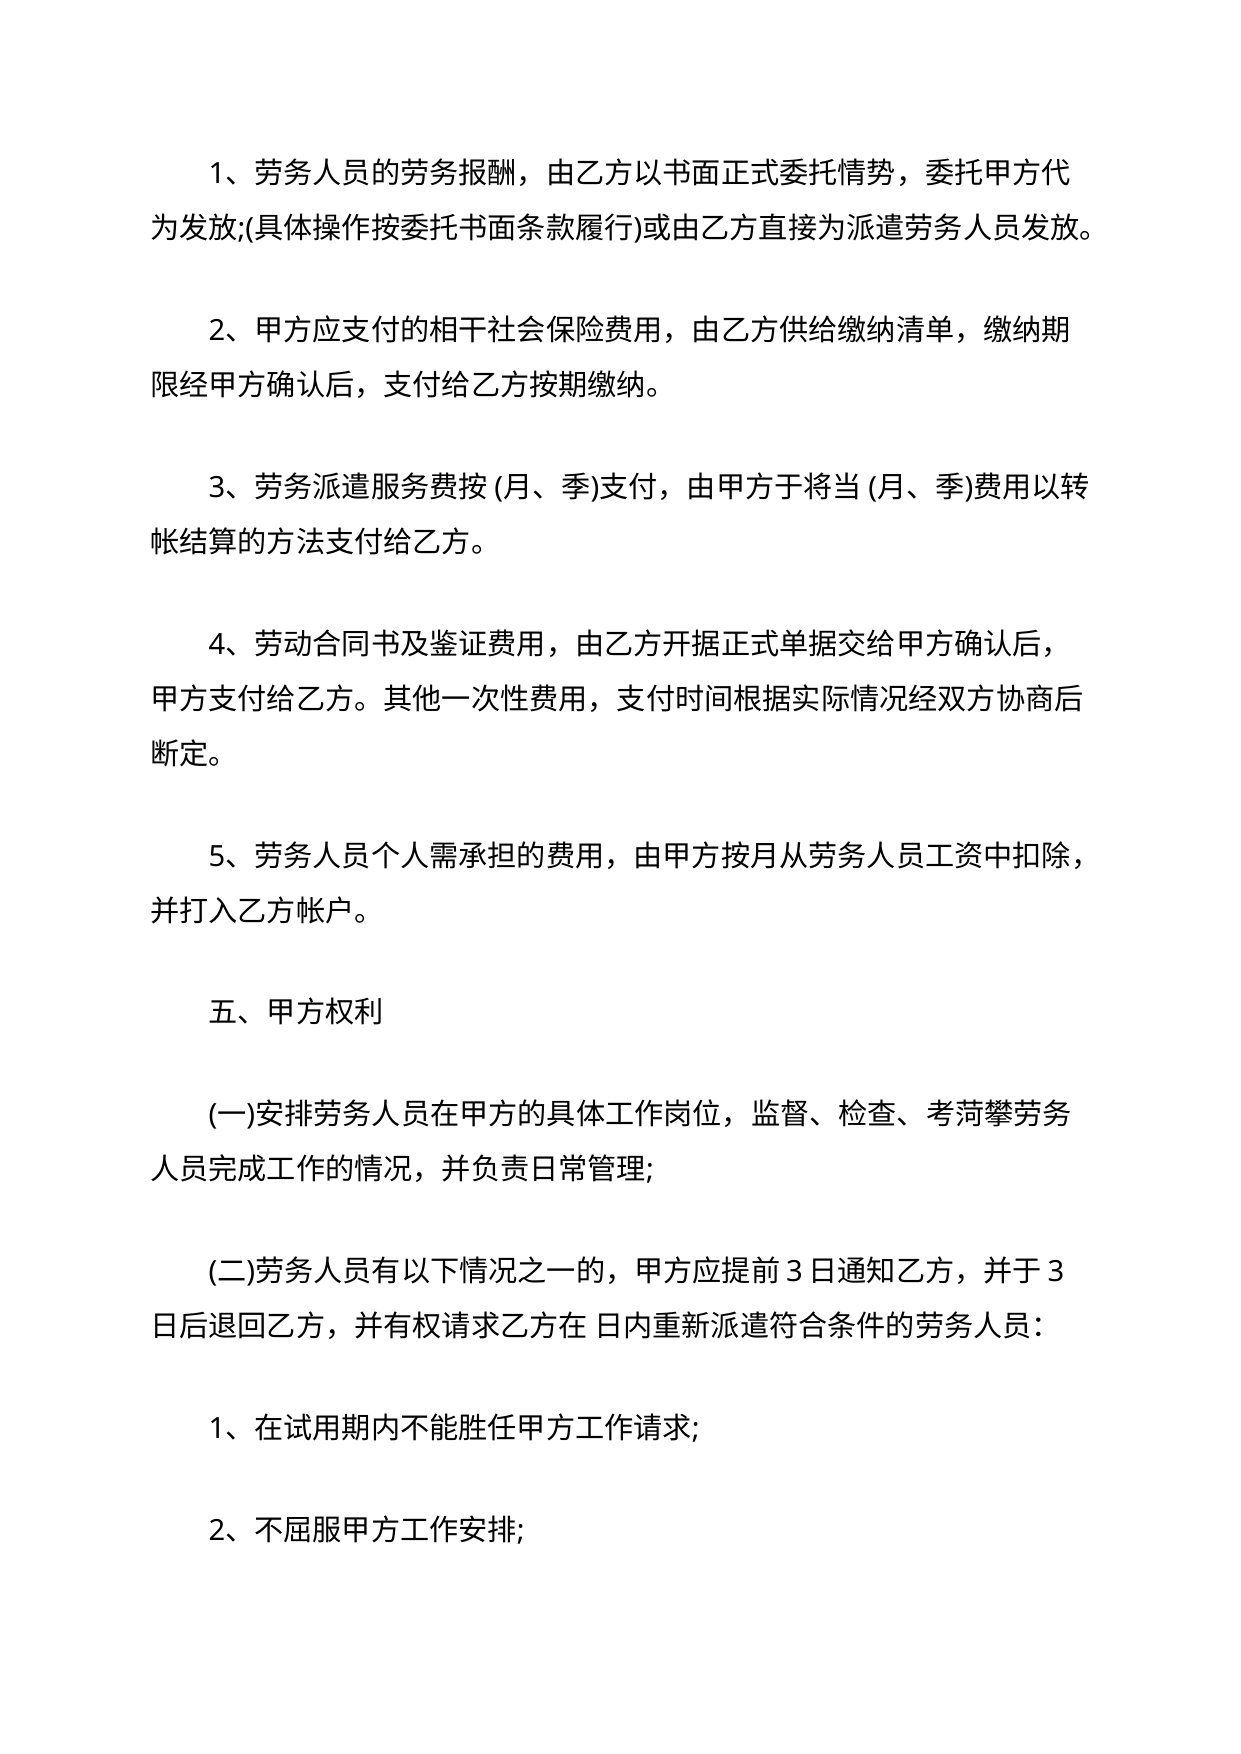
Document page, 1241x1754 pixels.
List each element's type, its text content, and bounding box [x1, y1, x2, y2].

text 2、甲方应支付的相干社会保险费用，由乙方供给缴纳清单，缴纳期限经甲方确认后，支付给乙方按期缴纳。 [150, 307, 1090, 404]
text 五、甲方权利 [150, 989, 1090, 1031]
text (二)劳务人员有以下情况之一的，甲方应提前3日通知乙方，并于3日后退回乙方，并有权请求乙方在 日内重新派遣符合条件的劳务人员： [150, 1248, 1090, 1345]
text 1、在试用期内不能胜任甲方工作请求; [150, 1404, 1090, 1447]
text 5、劳务人员个人需承担的费用，由甲方按月从劳务人员工资中扣除，并打入乙方帐户。 [150, 832, 1090, 929]
text 4、劳动合同书及鉴证费用，由乙方开据正式单据交给甲方确认后，甲方支付给乙方。其他一次性费用，支付时间根据实际情况经双方协商后断定。 [150, 621, 1090, 773]
text 3、劳务派遣服务费按 (月、季)支付，由甲方于将当 (月、季)费用以转帐结算的方法支付给乙方。 [150, 464, 1090, 561]
text 2、不屈服甲方工作安排; [150, 1506, 1090, 1549]
text (一)安排劳务人员在甲方的具体工作岗位，监督、检查、考菏攀劳务人员完成工作的情况，并负责日常管理; [150, 1091, 1090, 1188]
text 1、劳务人员的劳务报酬，由乙方以书面正式委托情势，委托甲方代为发放;(具体操作按委托书面条款履行)或由乙方直接为派遣劳务人员发放。 [150, 150, 1090, 247]
